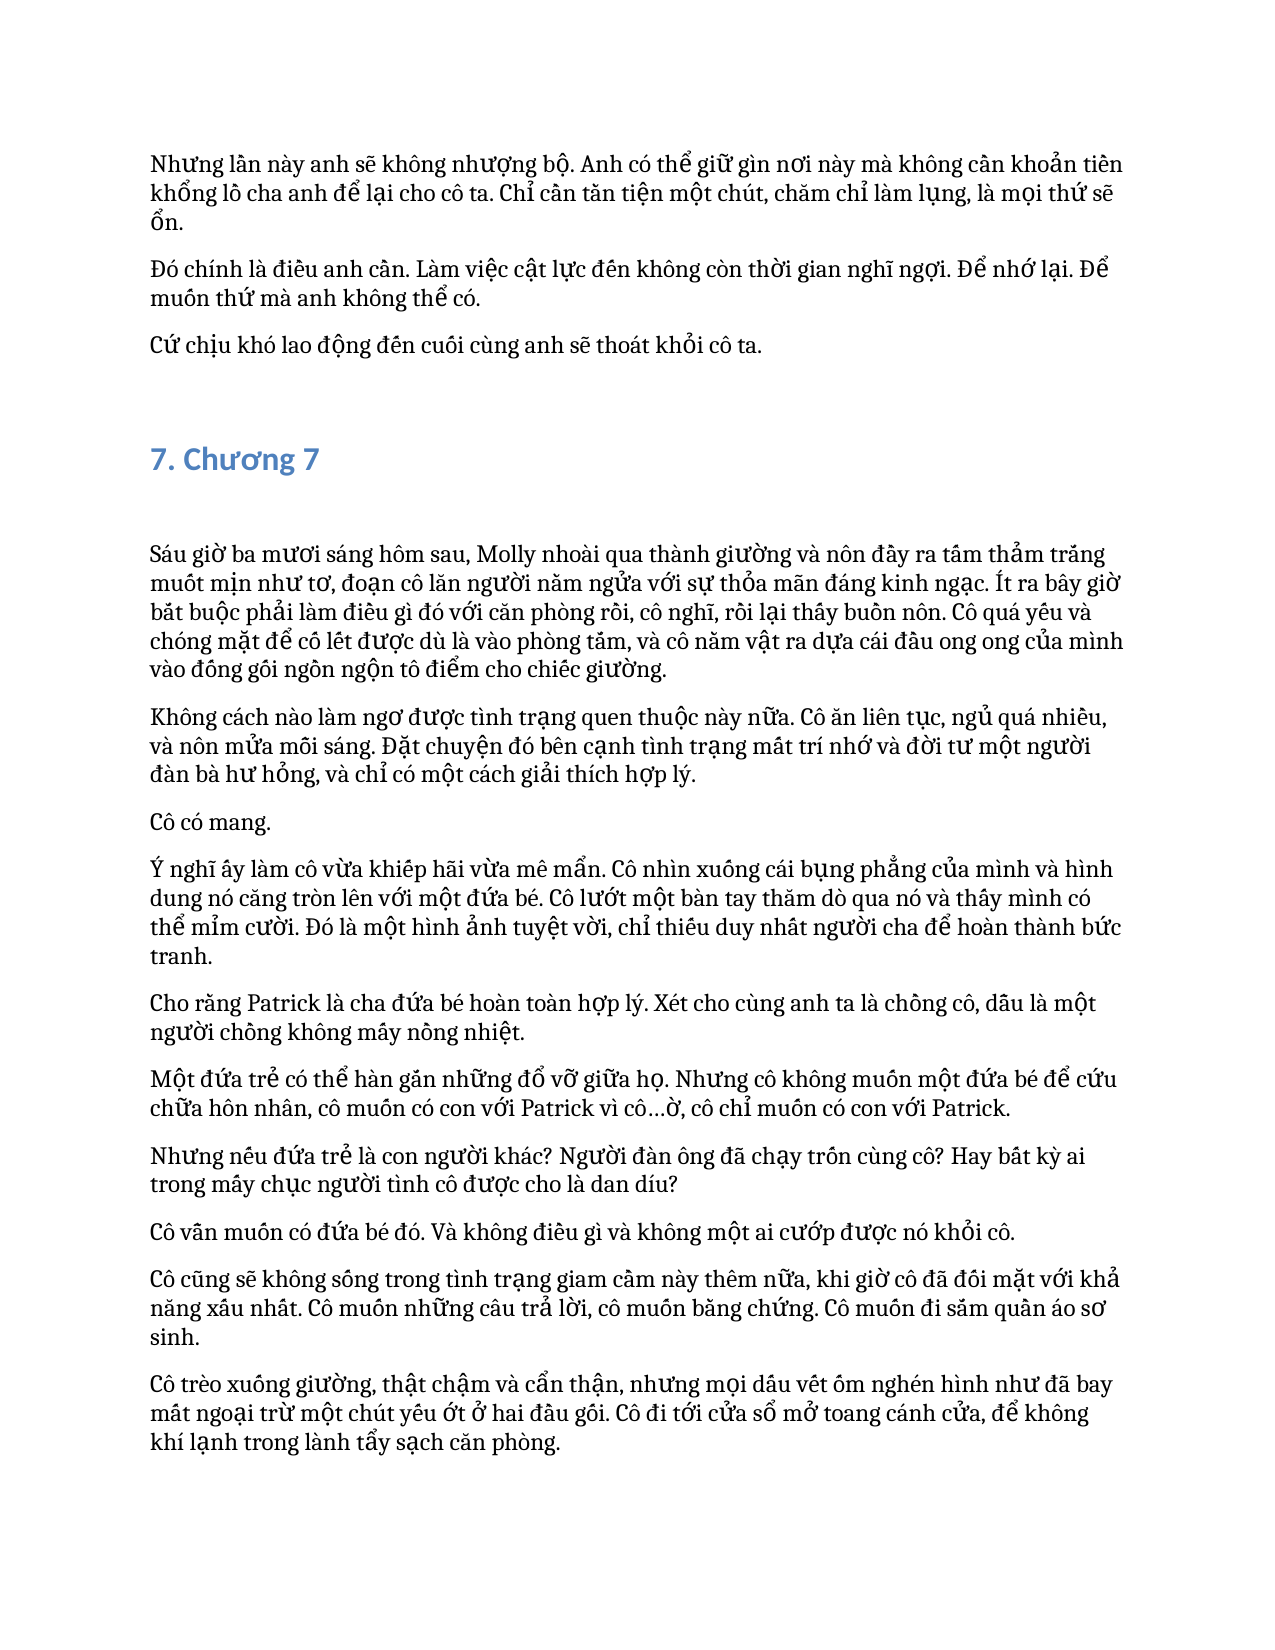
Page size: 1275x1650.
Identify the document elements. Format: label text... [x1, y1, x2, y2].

text Cô có mang. [150, 808, 1125, 837]
subtitle 7. Chương 7 [150, 438, 1125, 479]
text Không cách nào làm ngơ được tình trạng quen thuộc này nữa. Cô ăn liên tục, ngủ quá nhiều, và nôn mửa mỗi sáng. Đặt chuyện đó bên cạnh tình trạng mất trí nhớ và đời tư một người đàn bà hư hỏng, và chỉ có một cách giải thích hợp lý. [150, 703, 1125, 789]
text Sáu giờ ba mươi sáng hôm sau, Molly nhoài qua thành giường và nôn đầy ra tấm thảm trắng muốt mịn như tơ, đoạn cô lăn người nằm ngửa với sự thỏa mãn đáng kinh ngạc. Ít ra bây giờ bắt buộc phải làm điều gì đó với căn phòng rồi, cô nghĩ, rồi lại thấy buồn nôn. Cô quá yếu và chóng mặt để cố lết được dù là vào phòng tắm, và cô nằm vật ra dựa cái đầu ong ong của mình vào đống gối ngồn ngộn tô điểm cho chiếc giường. [150, 483, 1125, 684]
text Cô vẫn muốn có đứa bé đó. Và không điều gì và không một ai cướp được nó khỏi cô. [150, 1218, 1125, 1247]
text Cô cũng sẽ không sống trong tình trạng giam cầm này thêm nữa, khi giờ cô đã đối mặt với khả năng xấu nhất. Cô muốn những câu trả lời, cô muốn bằng chứng. Cô muốn đi sắm quần áo sơ sinh. [150, 1265, 1125, 1352]
text Nhưng nếu đứa trẻ là con người khác? Người đàn ông đã chạy trốn cùng cô? Hay bất kỳ ai trong mấy chục người tình cô được cho là dan díu? [150, 1142, 1125, 1199]
text Nhưng lần này anh sẽ không nhượng bộ. Anh có thể giữ gìn nơi này mà không cần khoản tiền khổng lồ cha anh để lại cho cô ta. Chỉ cần tằn tiện một chút, chăm chỉ làm lụng, là mọi thứ sẽ ổn. [150, 150, 1125, 236]
text Cô trèo xuống giường, thật chậm và cẩn thận, nhưng mọi dấu vết ốm nghén hình như đã bay mất ngoại trừ một chút yếu ớt ở hai đầu gối. Cô đi tới cửa sổ mở toang cánh cửa, để không khí lạnh trong lành tẩy sạch căn phòng. [150, 1370, 1125, 1457]
text Đó chính là điều anh cần. Làm việc cật lực đến không còn thời gian nghĩ ngợi. Để nhớ lại. Để muốn thứ mà anh không thể có. [150, 255, 1125, 312]
text Cho rằng Patrick là cha đứa bé hoàn toàn hợp lý. Xét cho cùng anh ta là chồng cô, dẫu là một người chồng không mấy nồng nhiệt. [150, 989, 1125, 1047]
text Cứ chịu khó lao động đến cuối cùng anh sẽ thoát khỏi cô ta. [150, 331, 1125, 417]
text Ý nghĩ ấy làm cô vừa khiếp hãi vừa mê mẩn. Cô nhìn xuống cái bụng phẳng của mình và hình dung nó căng tròn lên với một đứa bé. Cô lướt một bàn tay thăm dò qua nó và thấy mình có thể mỉm cười. Đó là một hình ảnh tuyệt vời, chỉ thiếu duy nhất người cha để hoàn thành bức tranh. [150, 855, 1125, 970]
text Một đứa trẻ có thể hàn gắn những đổ vỡ giữa họ. Nhưng cô không muốn một đứa bé để cứu chữa hôn nhân, cô muốn có con với Patrick vì cô…ờ, cô chỉ muốn có con với Patrick. [150, 1065, 1125, 1123]
